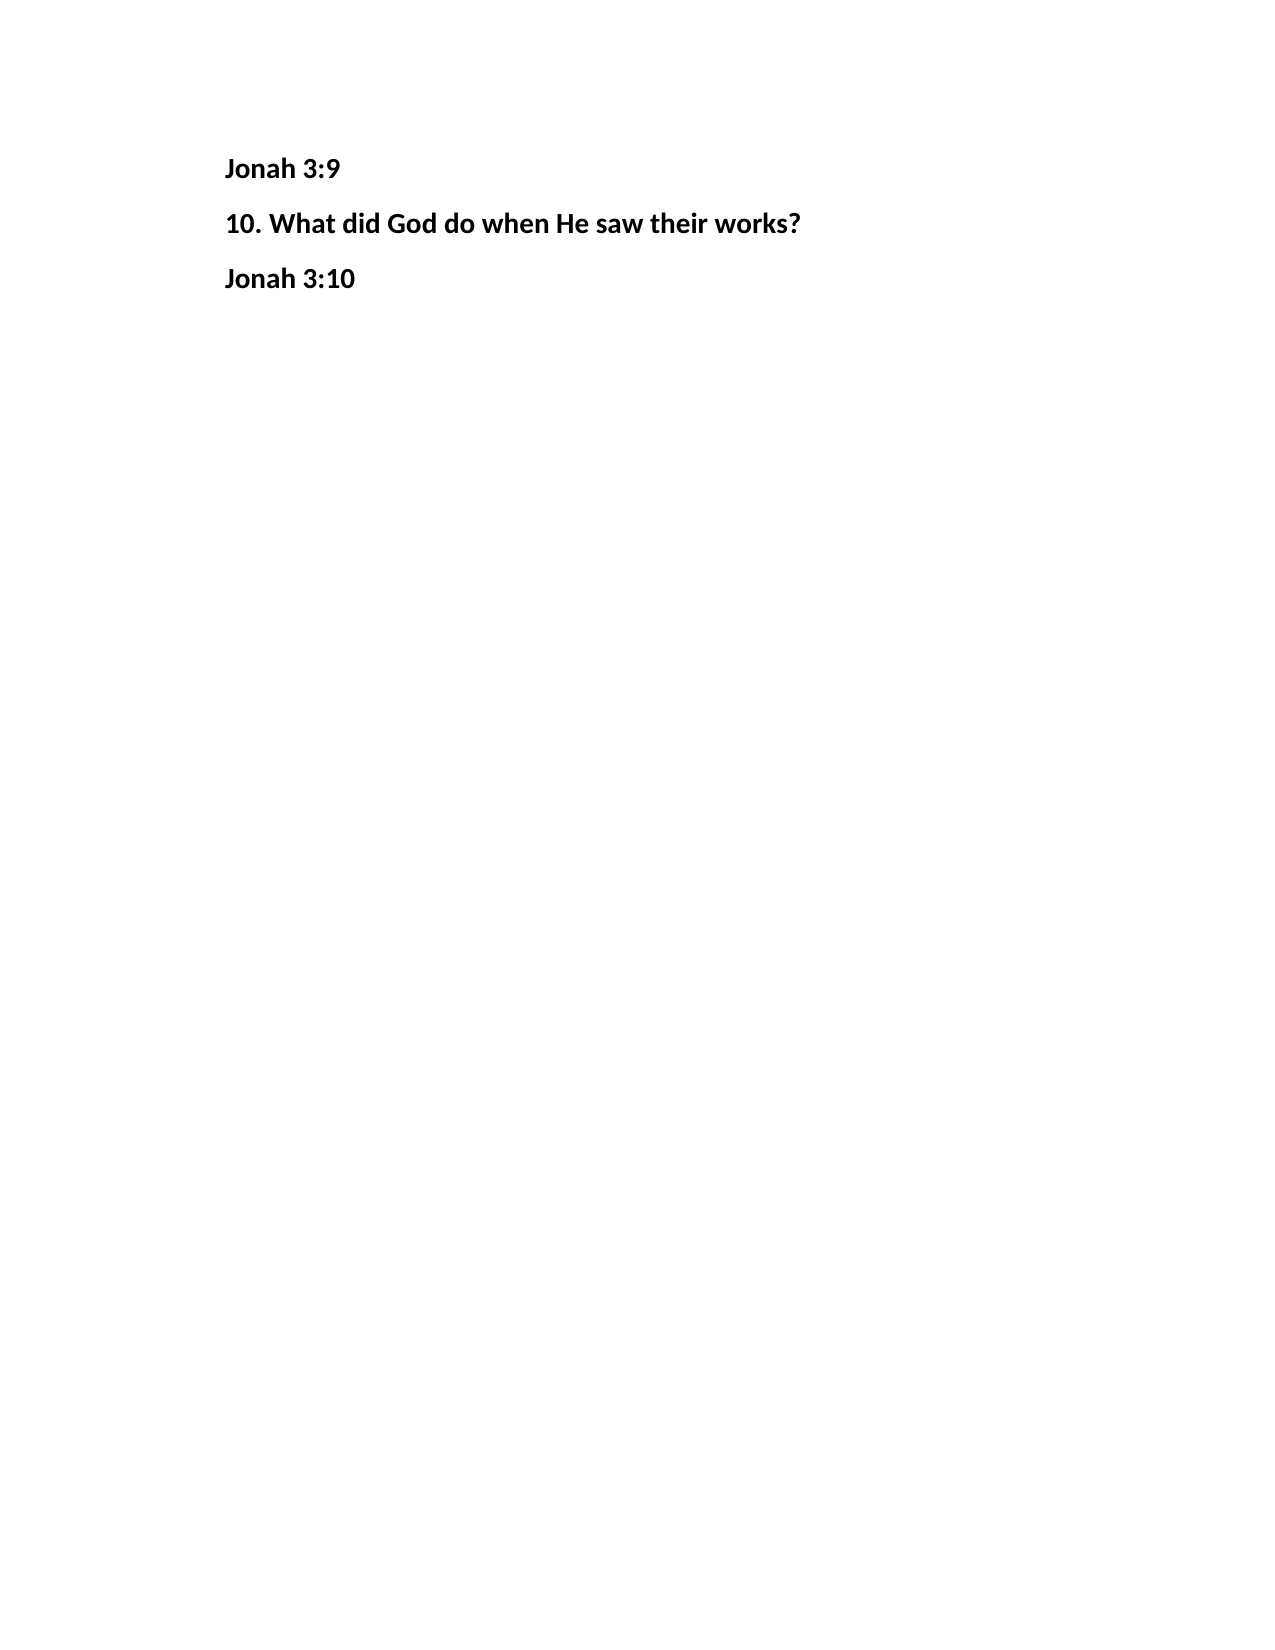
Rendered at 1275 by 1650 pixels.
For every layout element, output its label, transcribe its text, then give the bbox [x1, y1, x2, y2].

text Jonah 3:9 [225, 150, 1125, 186]
list What did God do when He saw their works? [225, 205, 1125, 241]
text Jonah 3:10 [225, 260, 1125, 296]
